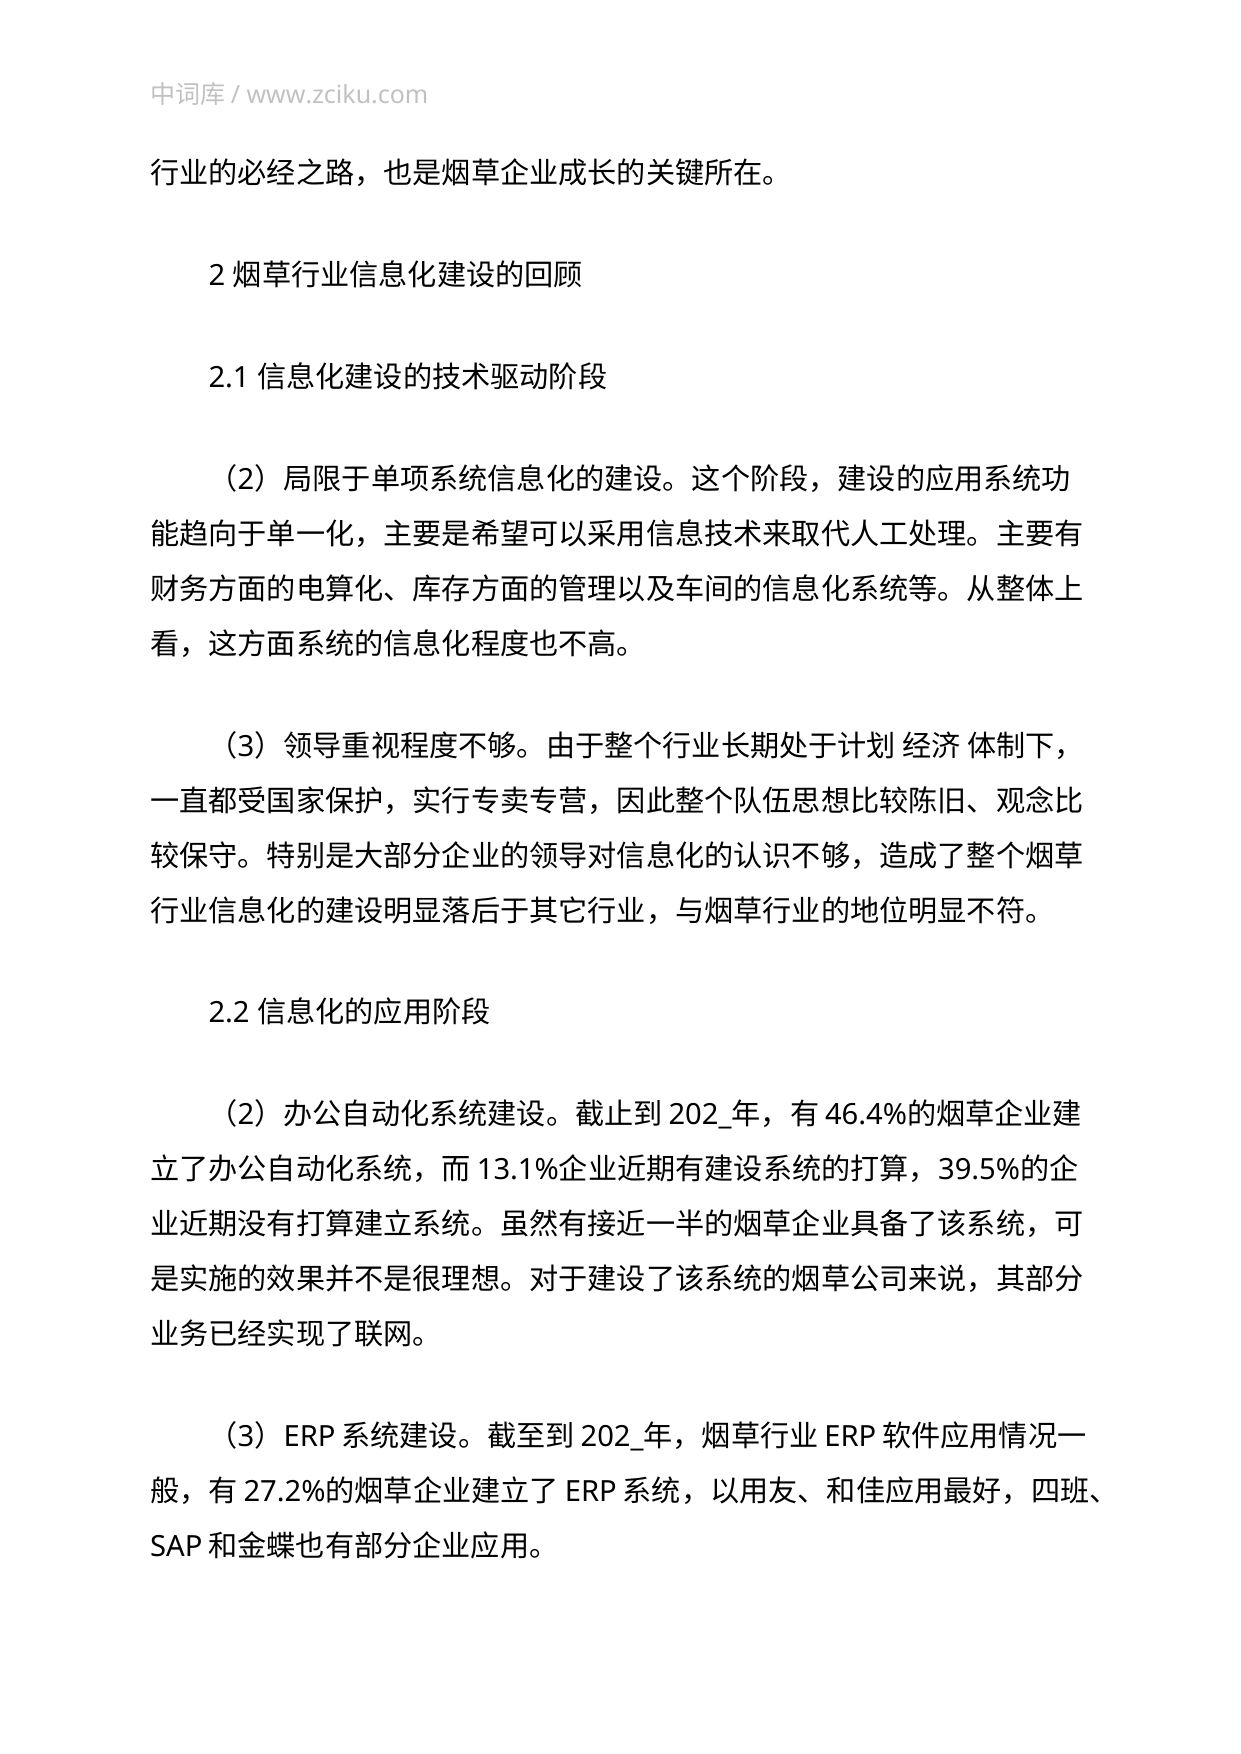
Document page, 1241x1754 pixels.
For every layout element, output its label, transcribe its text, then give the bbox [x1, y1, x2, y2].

text （3）领导重视程度不够。由于整个行业长期处于计划 经济 体制下，一直都受国家保护，实行专卖专营，因此整个队伍思想比较陈旧、观念比较保守。特别是大部分企业的领导对信息化的认识不够，造成了整个烟草行业信息化的建设明显落后于其它行业，与烟草行业的地位明显不符。 [150, 722, 1090, 929]
text （2）办公自动化系统建设。截止到202_年，有46.4%的烟草企业建立了办公自动化系统，而13.1%企业近期有建设系统的打算，39.5%的企业近期没有打算建立系统。虽然有接近一半的烟草企业具备了该系统，可是实施的效果并不是很理想。对于建设了该系统的烟草公司来说，其部分业务已经实现了联网。 [150, 1091, 1090, 1353]
text 2.2 信息化的应用阶段 [150, 989, 1090, 1031]
text 2 烟草行业信息化建设的回顾 [150, 252, 1090, 294]
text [150, 150, 1090, 192]
text （2）局限于单项系统信息化的建设。这个阶段，建设的应用系统功能趋向于单一化，主要是希望可以采用信息技术来取代人工处理。主要有财务方面的电算化、库存方面的管理以及车间的信息化系统等。从整体上看，这方面系统的信息化程度也不高。 [150, 456, 1090, 663]
text 2.1 信息化建设的技术驱动阶段 [150, 354, 1090, 396]
text （3）ERP系统建设。截至到202_年，烟草行业ERP软件应用情况一般，有27.2%的烟草企业建立了ERP系统，以用友、和佳应用最好，四班、SAP和金蝶也有部分企业应用。 [150, 1412, 1090, 1565]
